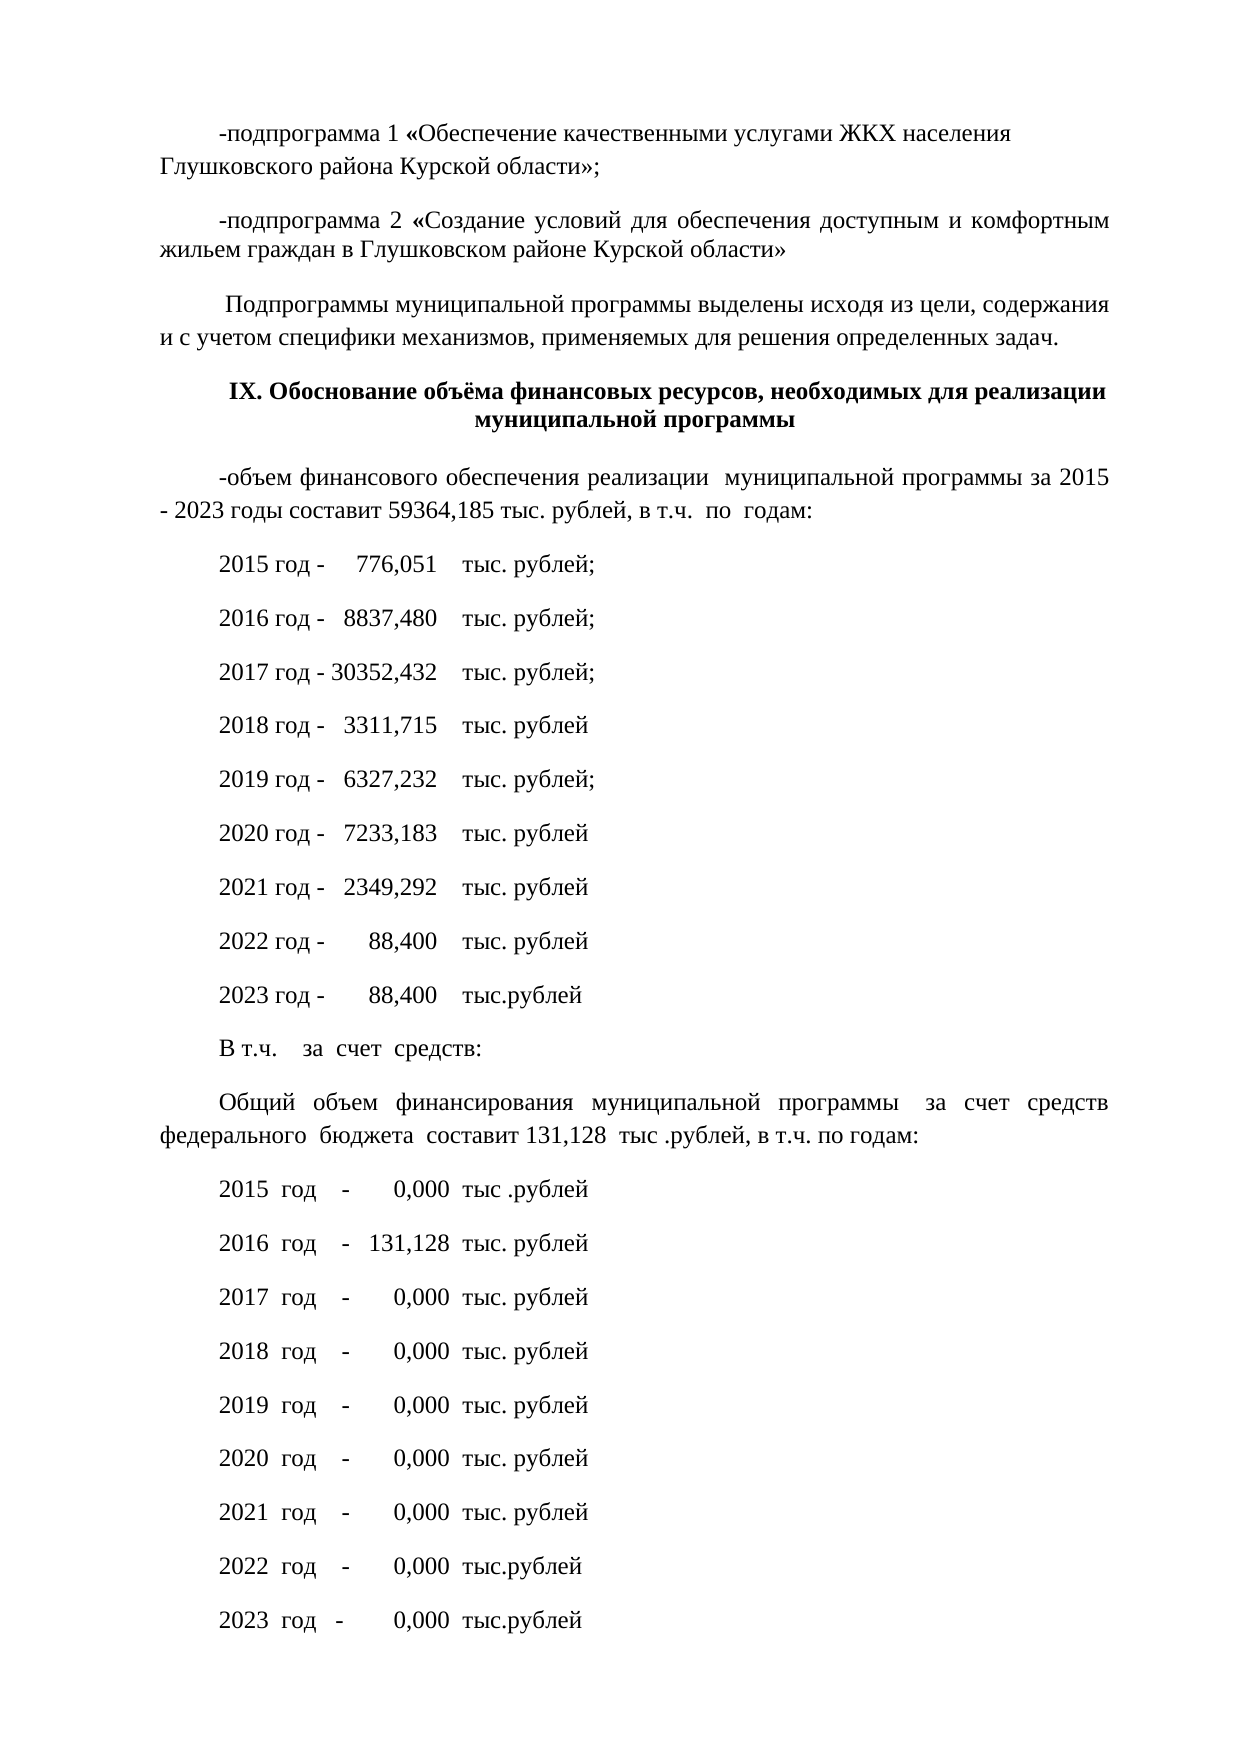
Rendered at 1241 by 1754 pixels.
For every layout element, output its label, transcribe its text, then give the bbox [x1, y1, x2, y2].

text 2017 год - 30352,432 тыс. рублей; [159, 657, 1110, 685]
text Общий объем финансирования муниципальной программы за счет средств федерального бюджета составит 131,128 тыс .рублей, в т.ч. по годам: [159, 1087, 1110, 1149]
text 2022 год - 0,000 тыс.рублей [159, 1551, 1110, 1580]
text 2019 год - 6327,232 тыс. рублей; [159, 764, 1110, 793]
text 2018 год - 0,000 тыс. рублей [159, 1336, 1110, 1364]
text 2016 год - 131,128 тыс. рублей [159, 1228, 1110, 1257]
text 2016 год - 8837,480 тыс. рублей; [159, 603, 1110, 631]
text -подпрограмма 1 «Обеспечение качественными услугами ЖКХ населения Глушковского района Курской области»; [159, 118, 1110, 180]
text 2022 год - 88,400 тыс. рублей [159, 926, 1110, 954]
text 2015 год - 0,000 тыс .рублей [159, 1174, 1110, 1203]
text Подпрограммы муниципальной программы выделены исходя из цели, содержания и с учетом специфики механизмов, применяемых для решения определенных задач. [159, 289, 1110, 351]
text 2021 год - 2349,292 тыс. рублей [159, 872, 1110, 901]
text -подпрограмма 2 «Создание условий для обеспечения доступным и комфортным жильем граждан в Глушковском районе Курской области» [159, 205, 1110, 262]
text 2020 год - 7233,183 тыс. рублей [159, 818, 1110, 847]
text В т.ч. за счет средств: [159, 1033, 1110, 1062]
text 2021 год - 0,000 тыс. рублей [159, 1497, 1110, 1526]
text -объем финансового обеспечения реализации муниципальной программы за 2015 - 2023 годы составит 59364,185 тыс. рублей, в т.ч. по годам: [159, 462, 1110, 524]
text 2023 год - 0,000 тыс.рублей [159, 1605, 1110, 1634]
text 2015 год - 776,051 тыс. рублей; [159, 549, 1110, 578]
text 2018 год - 3311,715 тыс. рублей [159, 710, 1110, 739]
text 2020 год - 0,000 тыс. рублей [159, 1443, 1110, 1472]
text 2019 год - 0,000 тыс. рублей [159, 1390, 1110, 1418]
text 2017 год - 0,000 тыс. рублей [159, 1282, 1110, 1311]
text IХ. Обоснование объёма финансовых ресурсов, необходимых для реализации муниципальной программы [159, 376, 1110, 433]
text 2023 год - 88,400 тыс.рублей [159, 980, 1110, 1008]
